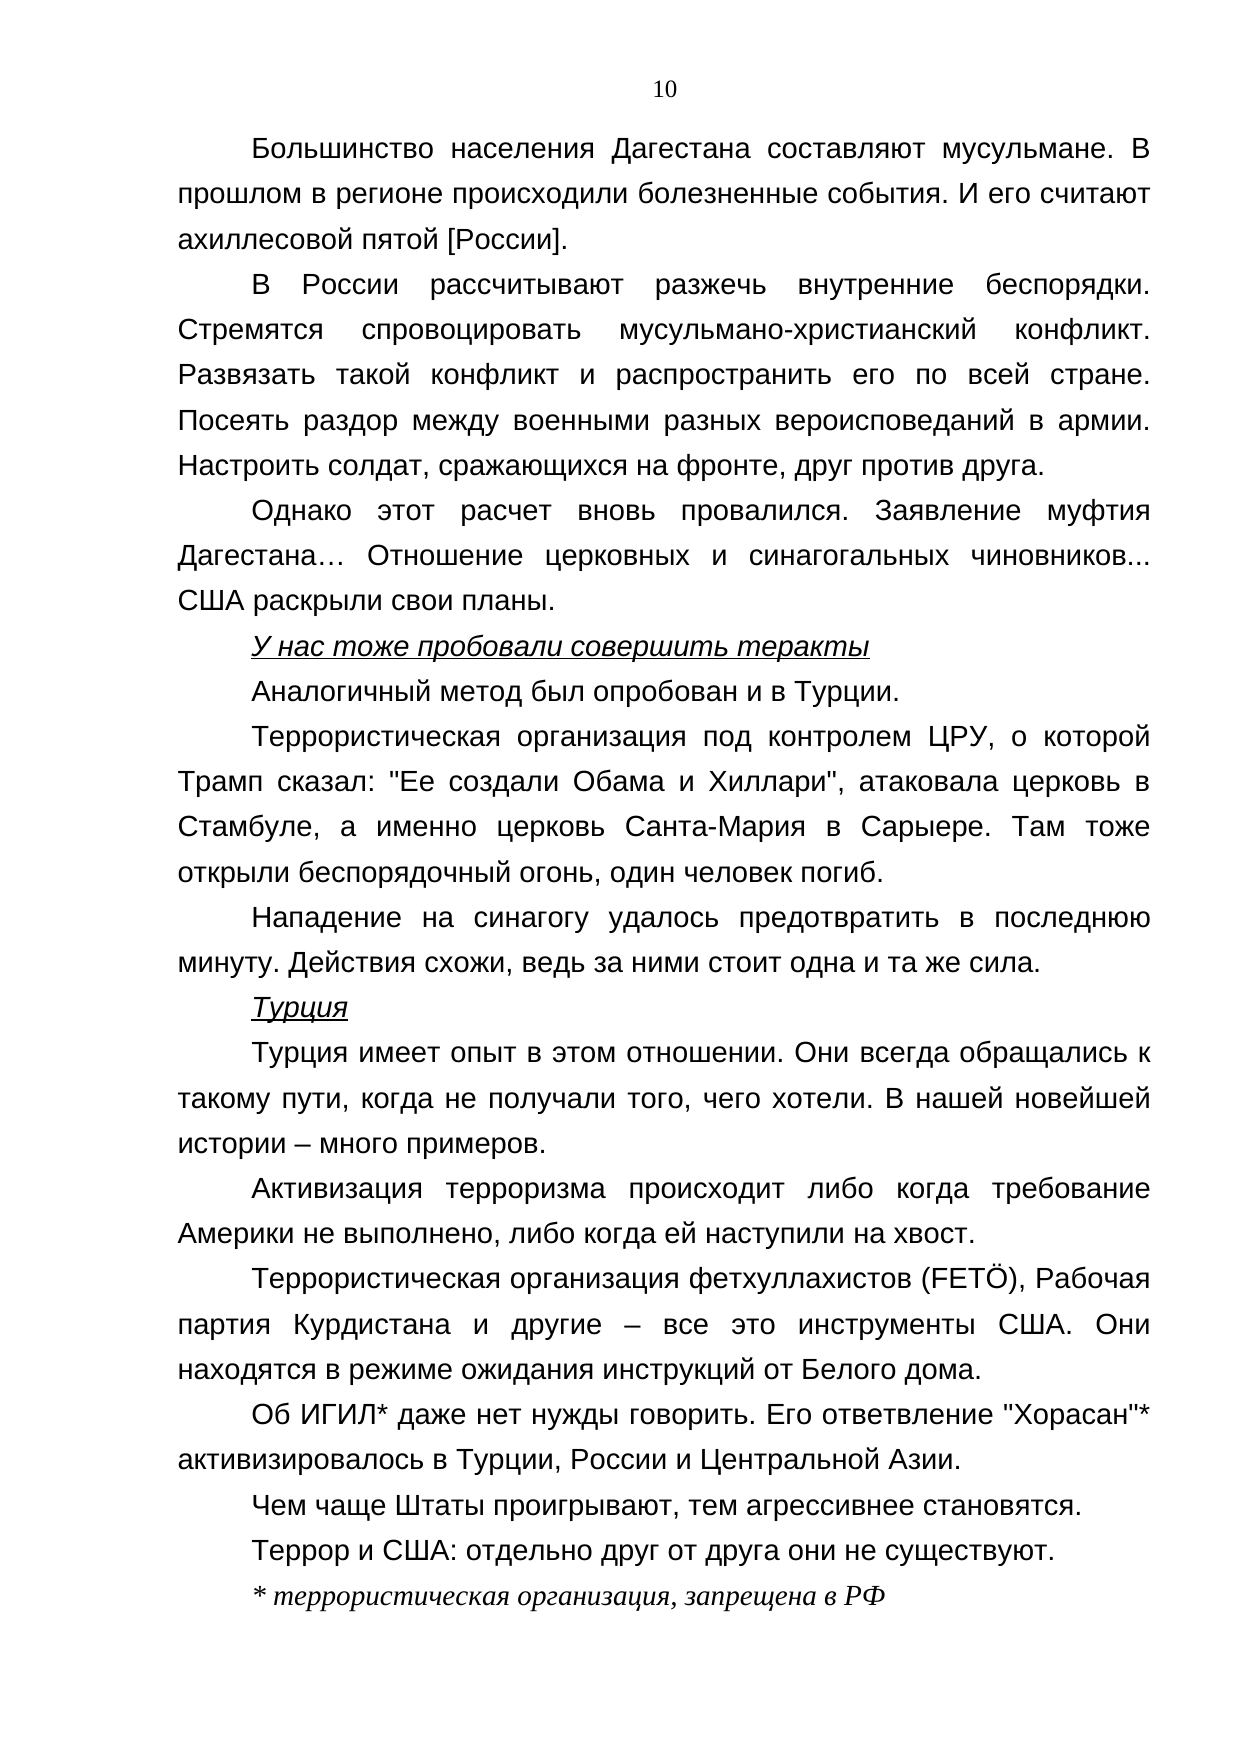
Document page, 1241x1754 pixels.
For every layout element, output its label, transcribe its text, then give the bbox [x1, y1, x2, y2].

text Аналогичный метод был опробован и в Турции. [177, 674, 1152, 707]
text Террористическая организация под контролем ЦРУ, о которой Трамп сказал: "Ее создали Обама и Хиллари", атаковала церковь в Стамбуле, а именно церковь Санта-Мария в Сарыере. Там тоже открыли беспорядочный огонь, один человек погиб. [177, 719, 1152, 888]
text Турция имеет опыт в этом отношении. Они всегда обращались к такому пути, когда не получали того, чего хотели. В нашей новейшей истории – много примеров. [177, 1035, 1152, 1159]
text Чем чаще Штаты проигрывают, тем агрессивнее становятся. [177, 1487, 1152, 1521]
text Турция [177, 990, 1152, 1024]
text Нападение на синагогу удалось предотвратить в последнюю минуту. Действия схожи, ведь за ними стоит одна и та же сила. [177, 900, 1152, 978]
text Однако этот расчет вновь провалился. Заявление муфтия Дагестана… Отношение церковных и синагогальных чиновников... США раскрыли свои планы. [177, 493, 1152, 617]
text Большинство населения Дагестана составляют мусульмане. В прошлом в регионе происходили болезненные события. И его считают ахиллесовой пятой [России]. [177, 131, 1152, 255]
text * террористическая организация, запрещена в РФ [177, 1578, 1152, 1611]
text Террор и США: отдельно друг от друга они не существуют. [177, 1533, 1152, 1566]
text В России рассчитывают разжечь внутренние беспорядки. Стремятся спровоцировать мусульмано-христианский конфликт. Развязать такой конфликт и распространить его по всей стране. Посеять раздор между военными разных вероисповеданий в армии. Настроить солдат, сражающихся на фронте, друг против друга. [177, 267, 1152, 481]
text Активизация терроризма происходит либо когда требование Америки не выполнено, либо когда ей наступили на хвост. [177, 1171, 1152, 1250]
text Об ИГИЛ* даже нет нужды говорить. Его ответвление "Хорасан"* активизировалось в Турции, России и Центральной Азии. [177, 1397, 1152, 1476]
text Террористическая организация фетхуллахистов (FETÖ), Рабочая партия Курдистана и другие – все это инструменты США. Они находятся в режиме ожидания инструкций от Белого дома. [177, 1261, 1152, 1385]
text У нас тоже пробовали совершить теракты [177, 628, 1152, 662]
